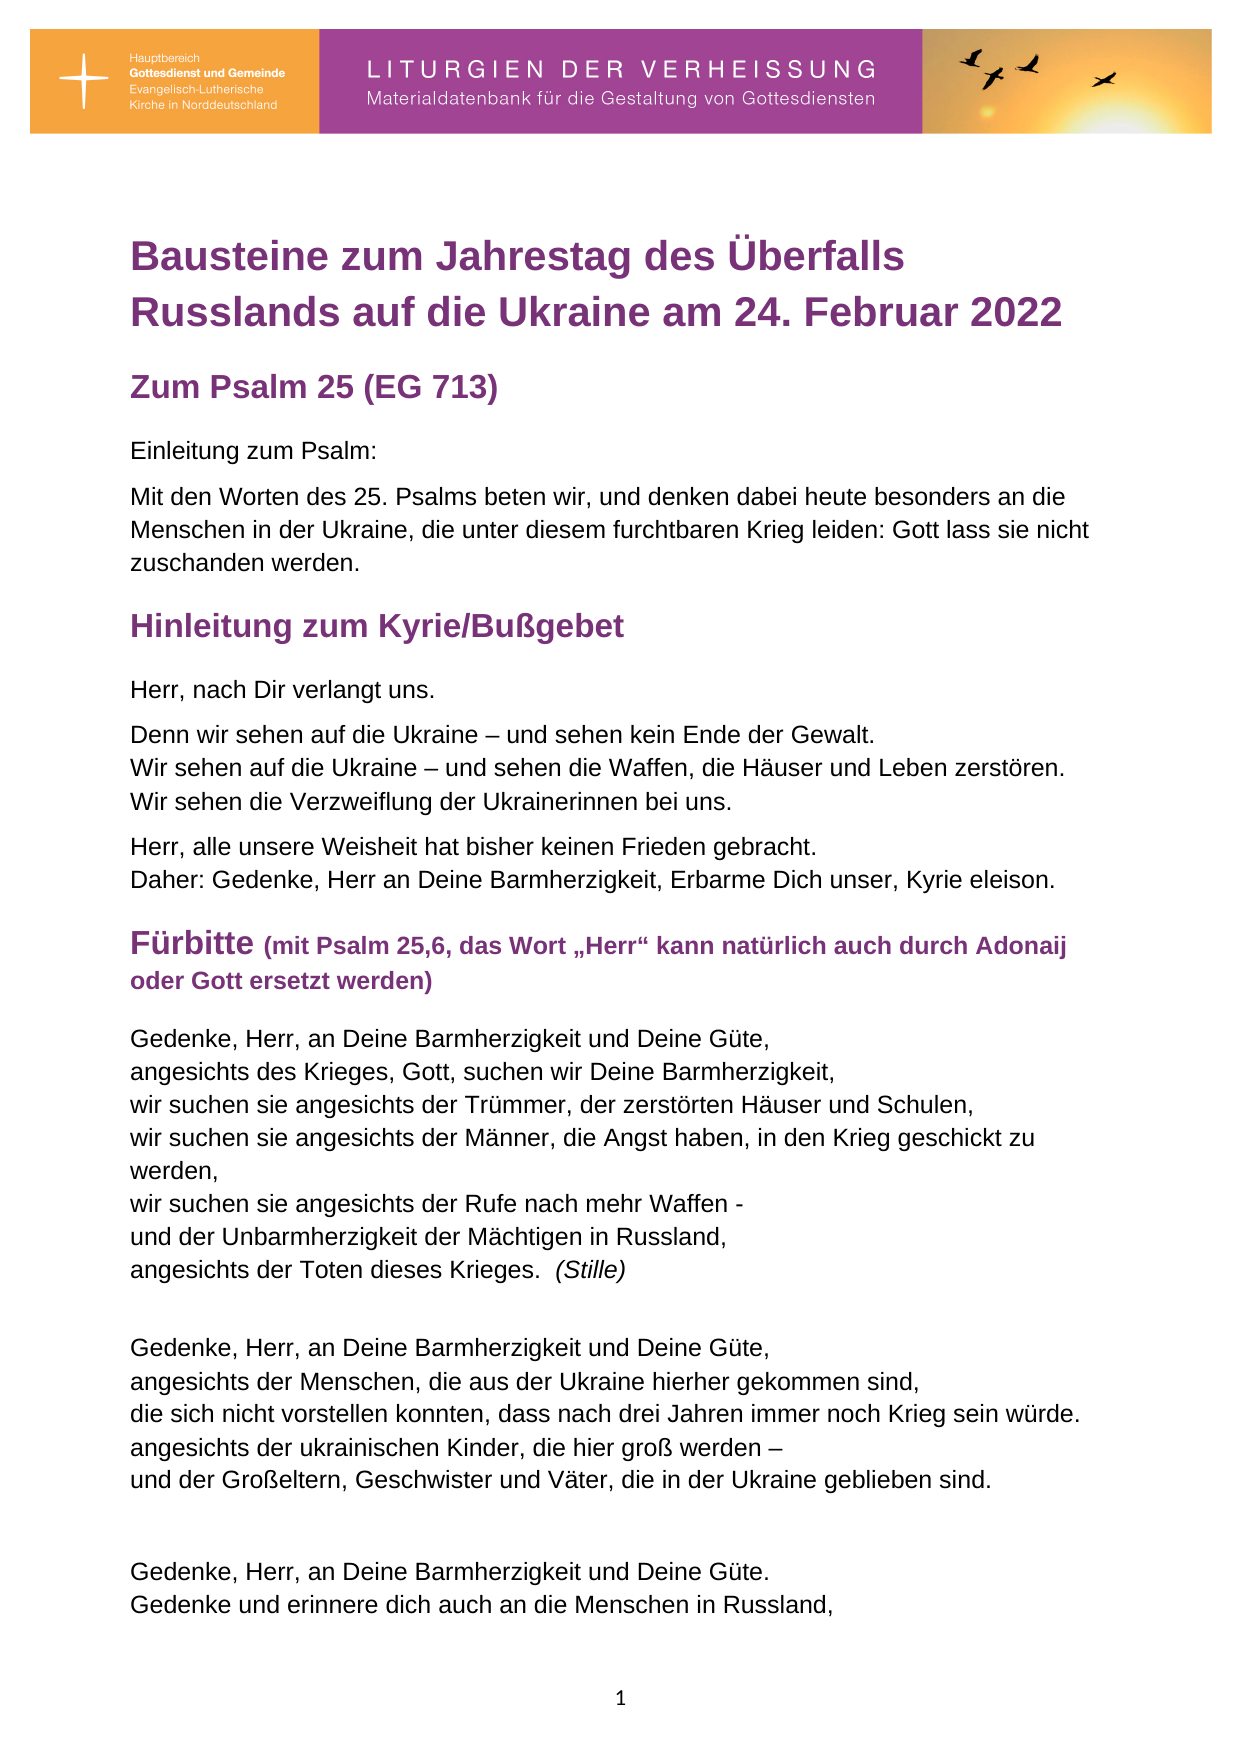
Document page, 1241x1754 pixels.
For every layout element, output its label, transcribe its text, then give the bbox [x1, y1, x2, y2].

text Herr, alle unsere Weisheit hat bisher keinen Frieden gebracht. Daher: Gedenke, Herr an Deine Barmherzigkeit, Erbarme Dich unser, Kyrie eleison. [130, 832, 1110, 894]
text Gedenke, Herr, an Deine Barmherzigkeit und Deine Güte, angesichts des Krieges, Gott, suchen wir Deine Barmherzigkeit, wir suchen sie angesichts der Trümmer, der zerstörten Häuser und Schulen, wir suchen sie angesichts der Männer, die Angst haben, in den Krieg geschickt zu werden, wir suchen sie angesichts der Rufe nach mehr Waffen - und der Unbarmherzigkeit der Mächtigen in Russland, angesichts der Toten dieses Krieges. (Stille) [130, 1024, 1110, 1317]
text Gedenke, Herr, an Deine Barmherzigkeit und Deine Güte, angesichts der Menschen, die aus der Ukraine hierher gekommen sind, die sich nicht vorstellen konnten, dass nach drei Jahren immer noch Krieg sein würde. angesichts der ukrainischen Kinder, die hier groß werden – und der Großeltern, Geschwister und Väter, die in der Ukraine geblieben sind. [130, 1333, 1110, 1494]
text Zum Psalm 25 (EG 713) [130, 367, 1110, 405]
text Mit den Worten des 25. Psalms beten wir, und denken dabei heute besonders an die Menschen in der Ukraine, die unter diesem furchtbaren Krieg leiden: Gott lass sie nicht zuschanden werden. [130, 482, 1110, 576]
picture [0, 0, 1241, 163]
text Einleitung zum Psalm: [130, 436, 1110, 465]
title Bausteine zum Jahrestag des Überfalls Russlands auf die Ukraine am 24. Februar 2022 [130, 232, 1110, 335]
text Denn wir sehen auf die Ukraine – und sehen kein Ende der Gewalt. Wir sehen auf die Ukraine – und sehen die Waffen, die Häuser und Leben zerstören. Wir sehen die Verzweiflung der Ukrainerinnen bei uns. [130, 720, 1110, 815]
text Hinleitung zum Kyrie/Bußgebet [130, 606, 1110, 644]
text Fürbitte (mit Psalm 25,6, das Wort „Herr“ kann natürlich auch durch Adonaij oder Gott ersetzt werden) [130, 923, 1110, 994]
text Herr, nach Dir verlangt uns. [130, 675, 1110, 704]
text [130, 1557, 1110, 1618]
